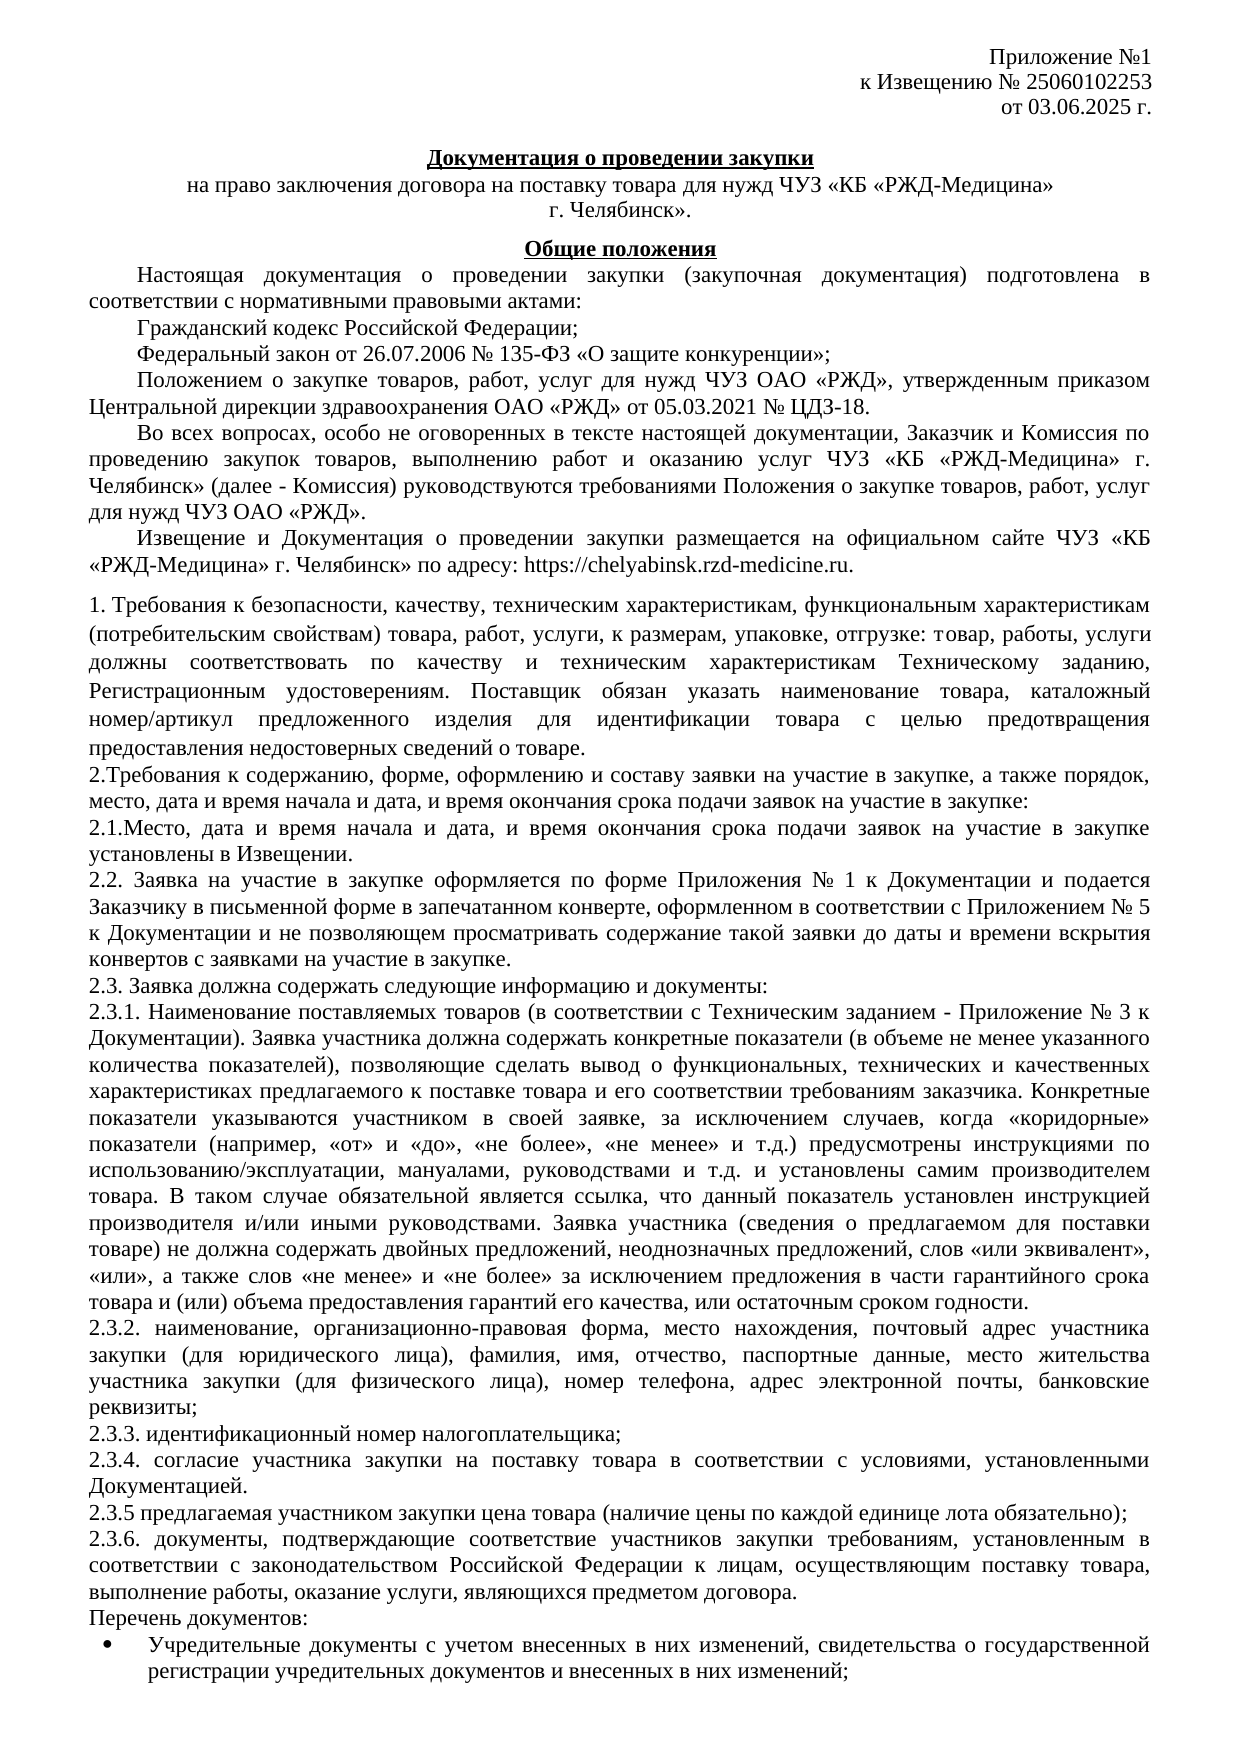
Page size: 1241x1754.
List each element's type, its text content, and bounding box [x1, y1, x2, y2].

text Перечень документов: [89, 1604, 1152, 1631]
text к Извещению № 25060102253 [89, 69, 1152, 94]
text 2.2. Заявка на участие в закупке оформляется по форме Приложения № 1 к Документации и подается Заказчику в письменной форме в запечатанном конверте, оформленном в соответствии с Приложением № 5 к Документации и не позволяющем просматривать содержание такой заявки до даты и времени вскрытия конвертов с заявками на участие в закупке. [89, 866, 1152, 972]
text от 03.06.2025 г. [89, 94, 1152, 119]
text 2.3.4. согласие участника закупки на поставку товара в соответствии с условиями, установленными Документацией. [89, 1446, 1152, 1499]
text 2.3.2. наименование, организационно-правовая форма, место нахождения, почтовый адрес участника закупки (для юридического лица), фамилия, имя, отчество, паспортные данные, место жительства участника закупки (для физического лица), номер телефона, адрес электронной почты, банковские реквизиты; [89, 1314, 1152, 1420]
text Настоящая документация о проведении закупки (закупочная документация) подготовлена в соответствии с нормативными правовыми актами: [89, 261, 1152, 314]
text 2.3.5 предлагаемая участником закупки цена товара (наличие цены по каждой единице лота обязательно); [89, 1499, 1152, 1525]
text на право заключения договора на поставку товара для нужд ЧУЗ «КБ «РЖД-Медицина» [89, 171, 677, 197]
text 2.3.1. Наименование поставляемых товаров (в соответствии с Техническим заданием - Приложение № 3 к Документации). Заявка участника должна содержать конкретные показатели (в объеме не менее указанного количества показателей), позволяющие сделать вывод о функциональных, технических и качественных характеристиках предлагаемого к поставке товара и его соответствии требованиям заказчика. Конкретные показатели указываются участником в своей заявке, за исключением случаев, когда «коридорные» показатели (например, «от» и «до», «не более», «не менее» и т.д.) предусмотрены инструкциями по использованию/эксплуатации, мануалами, руководствами и т.д. и установлены самим производителем товара. В таком случае обязательной является ссылка, что данный показатель установлен инструкцией производителя и/или иными руководствами. Заявка участника (сведения о предлагаемом для поставки товаре) не должна содержать двойных предложений, неоднозначных предложений, слов «или эквивалент», «или», а также слов «не менее» и «не более» за исключением предложения в части гарантийного срока товара и (или) объема предоставления гарантий его качества, или остаточным сроком годности. [89, 998, 1152, 1314]
text Документация о проведении закупки [89, 146, 1152, 171]
text Извещение и Документация о проведении закупки размещается на официальном сайте ЧУЗ «КБ «РЖД-Медицина» г. Челябинск» по адресу: https://chelyabinsk.rzd-medicine.ru. [89, 524, 1152, 577]
list Требования к безопасности, качеству, техническим характеристикам, функциональным характеристикам (потребительским свойствам) товара, работ, услуги, к размерам, упаковке, отгрузке: товар, работы, услуги должны соответствовать по качеству и техническим характеристикам Техническому заданию, Регистрационным удостоверениям. Поставщик обязан указать наименование товара, каталожный номер/артикул предложенного изделия для идентификации товара с целью предотвращения предоставления недостоверных сведений о товаре. [89, 590, 1152, 761]
text 2.3. Заявка должна содержать следующие информацию и документы: [89, 972, 1152, 998]
text г. Челябинск». [89, 197, 1152, 222]
text Положением о закупке товаров, работ, услуг для нужд ЧУЗ ОАО «РЖД», утвержденным приказом Центральной дирекции здравоохранения ОАО «РЖД» от 05.03.2021 № ЦДЗ-18. [89, 366, 1152, 419]
text Во всех вопросах, особо не оговоренных в тексте настоящей документации, Заказчик и Комиссия по проведению закупок товаров, выполнению работ и оказанию услуг ЧУЗ «КБ «РЖД-Медицина» г. Челябинск» (далее - Комиссия) руководствуются требованиями Положения о закупке товаров, работ, услуг для нужд ЧУЗ ОАО «РЖД». [89, 419, 1152, 524]
list Учредительные документы с учетом внесенных в них изменений, свидетельства о государственной регистрации учредительных документов и внесенных в них изменений; [103, 1631, 1152, 1683]
text на право заключения договора на поставку товара для нужд ЧУЗ «КБ «РЖД-Медицина» [683, 171, 1152, 197]
text 2.1.Место, дата и время начала и дата, и время окончания срока подачи заявок на участие в закупке установлены в Извещении. [89, 814, 1152, 866]
text Приложение №1 [89, 44, 1152, 69]
text 2.Требования к содержанию, форме, оформлению и составу заявки на участие в закупке, а также порядок, место, дата и время начала и дата, и время окончания срока подачи заявок на участие в закупке: [89, 761, 1152, 814]
text 2.3.6. документы, подтверждающие соответствие участников закупки требованиям, установленным в соответствии с законодательством Российской Федерации к лицам, осуществляющим поставку товара, выполнение работы, оказание услуги, являющихся предметом договора. [89, 1525, 1152, 1604]
text Общие положения [89, 234, 1152, 261]
text Гражданский кодекс Российской Федерации; [89, 314, 1152, 340]
text 2.3.3. идентификационный номер налогоплательщика; [89, 1420, 1152, 1446]
text Федеральный закон от 26.07.2006 № 135-ФЗ «О защите конкуренции»; [89, 340, 1152, 366]
